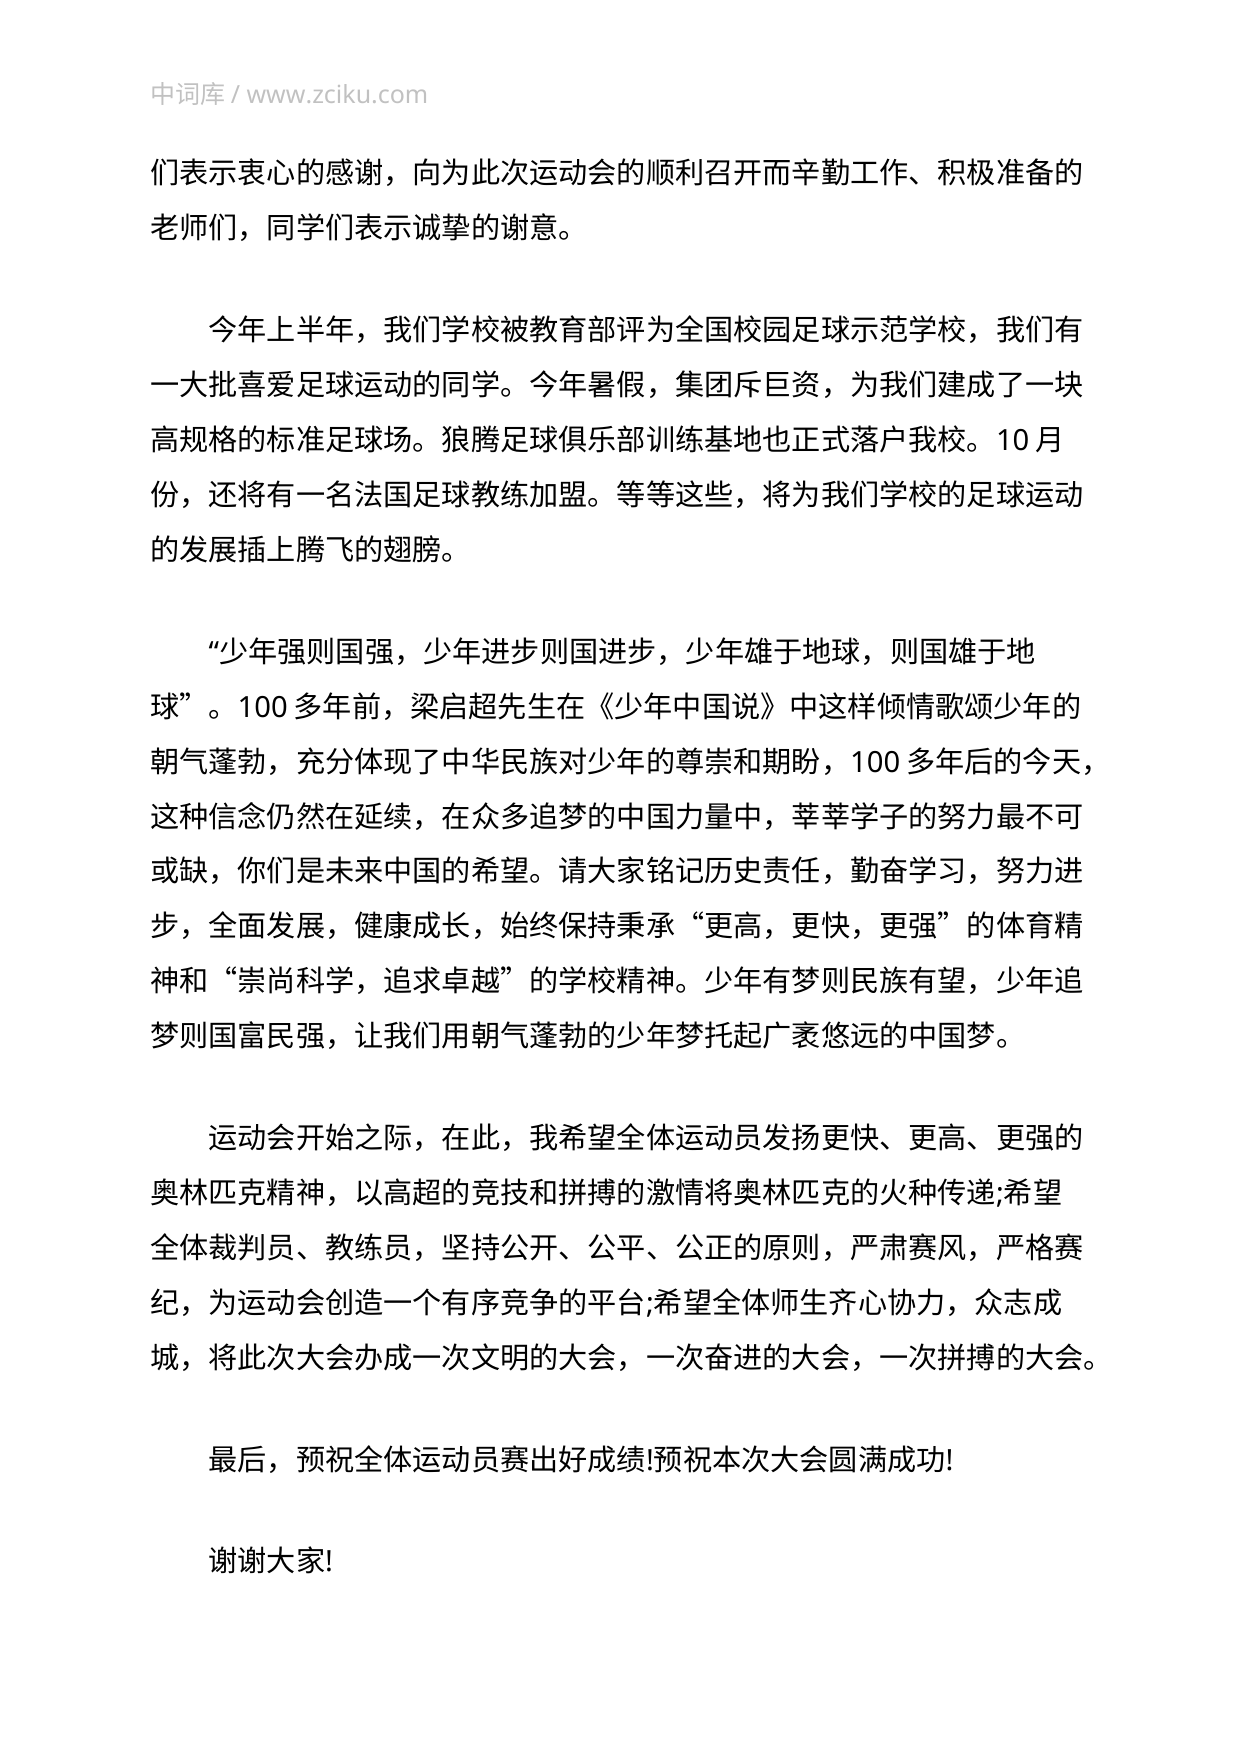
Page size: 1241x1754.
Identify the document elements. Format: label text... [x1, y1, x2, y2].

text “少年强则国强，少年进步则国进步，少年雄于地球，则国雄于地球”。100多年前，梁启超先生在《少年中国说》中这样倾情歌颂少年的朝气蓬勃，充分体现了中华民族对少年的尊崇和期盼，100多年后的今天，这种信念仍然在延续，在众多追梦的中国力量中，莘莘学子的努力最不可或缺，你们是未来中国的希望。请大家铭记历史责任，勤奋学习，努力进步，全面发展，健康成长，始终保持秉承“更高，更快，更强”的体育精神和“崇尚科学，追求卓越”的学校精神。少年有梦则民族有望，少年追梦则国富民强，让我们用朝气蓬勃的少年梦托起广袤悠远的中国梦。 [150, 628, 1090, 1055]
text 最后，预祝全体运动员赛出好成绩!预祝本次大会圆满成功! [150, 1436, 1090, 1478]
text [150, 150, 1090, 247]
text 今年上半年，我们学校被教育部评为全国校园足球示范学校，我们有一大批喜爱足球运动的同学。今年暑假，集团斥巨资，为我们建成了一块高规格的标准足球场。狼腾足球俱乐部训练基地也正式落户我校。10月份，还将有一名法国足球教练加盟。等等这些，将为我们学校的足球运动的发展插上腾飞的翅膀。 [150, 307, 1090, 569]
text 谢谢大家! [150, 1538, 1090, 1580]
text 运动会开始之际，在此，我希望全体运动员发扬更快、更高、更强的奥林匹克精神，以高超的竞技和拼搏的激情将奥林匹克的火种传递;希望全体裁判员、教练员，坚持公开、公平、公正的原则，严肃赛风，严格赛纪，为运动会创造一个有序竞争的平台;希望全体师生齐心协力，众志成城，将此次大会办成一次文明的大会，一次奋进的大会，一次拼搏的大会。 [150, 1114, 1090, 1377]
